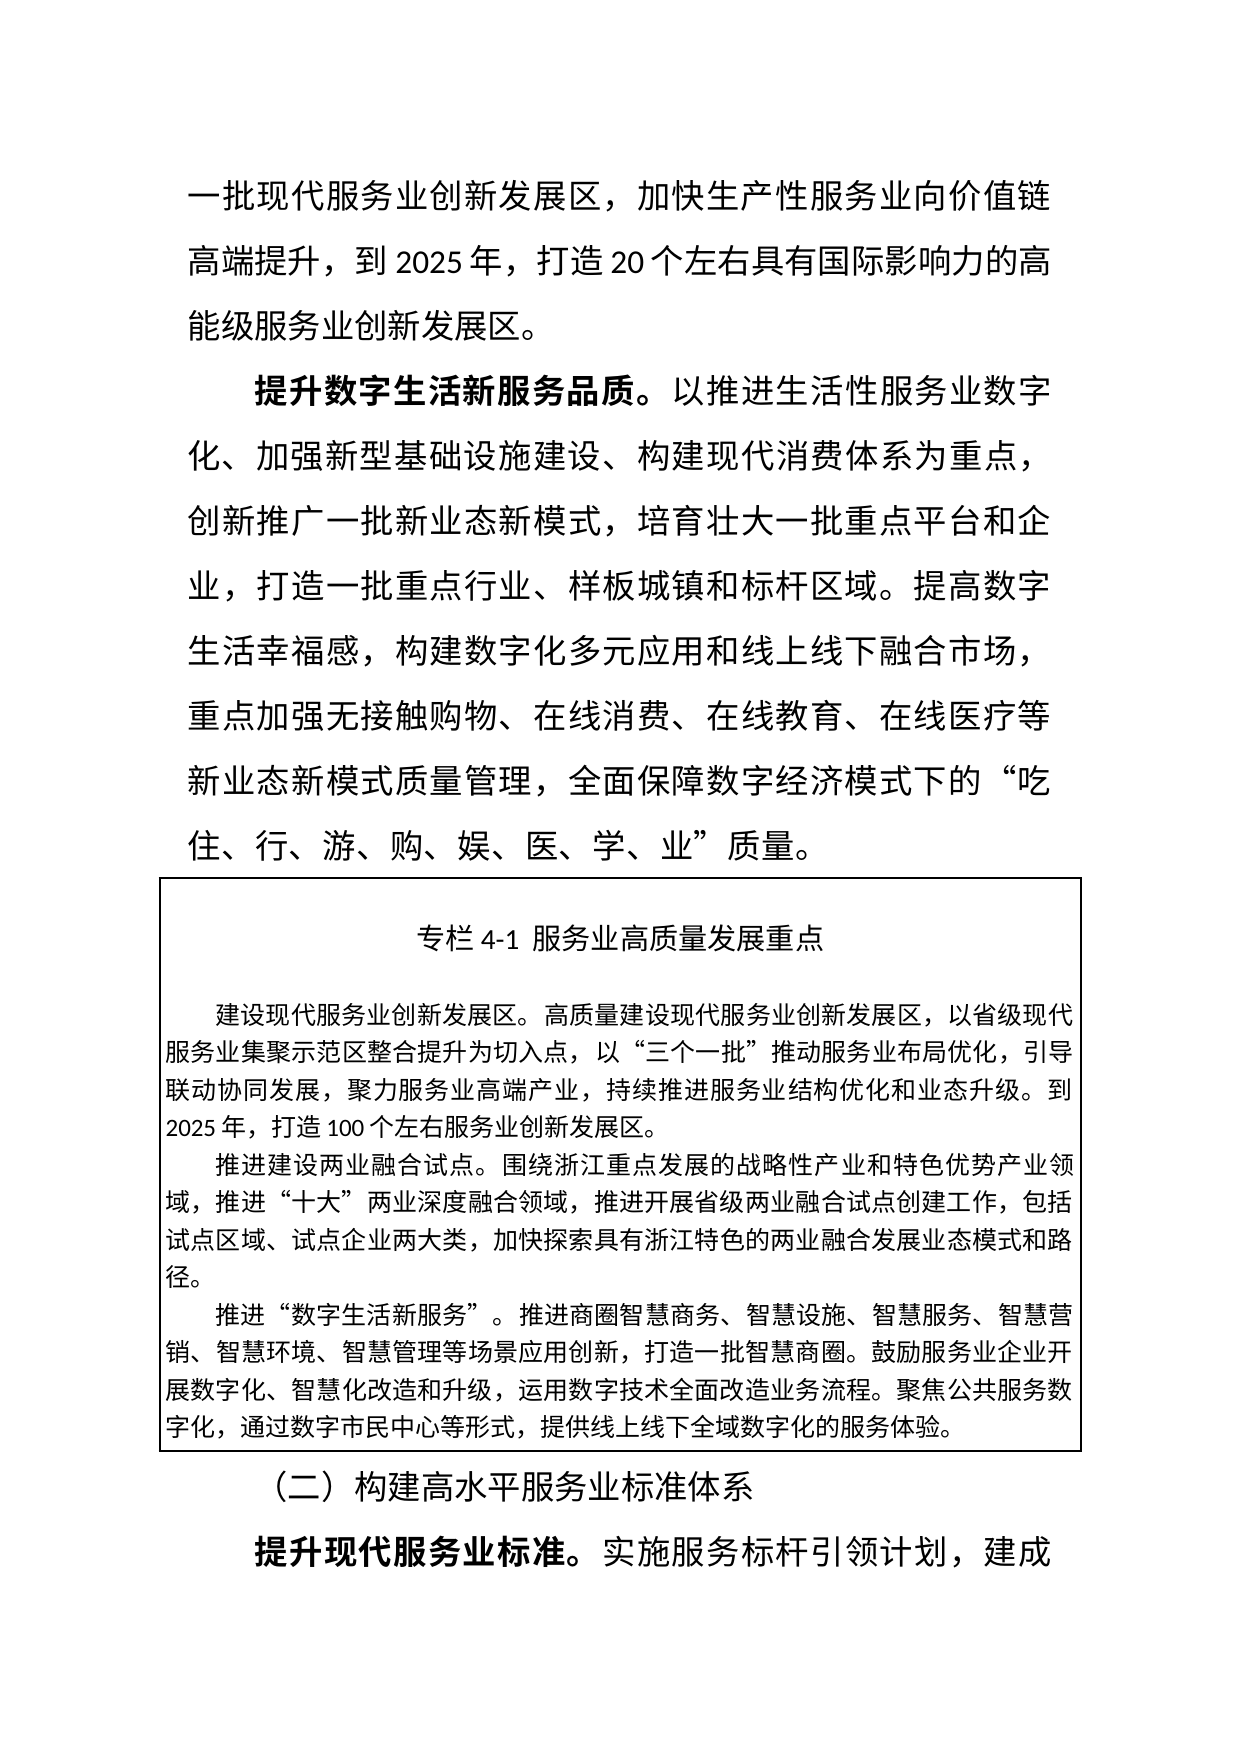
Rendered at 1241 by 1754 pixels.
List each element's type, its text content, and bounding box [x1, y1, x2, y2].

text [187, 1517, 1053, 1582]
table_header 专栏4-1 服务业高质量发展重点 建设现代服务业创新发展区。高质量建设现代服务业创新发展区，以省级现代服务业集聚示范区整合提升为切入点，以“三个一批”推动服务业布局优化，引导联动协同发展，聚力服务业高端产业，持续推进服务业结构优化和业态升级。到2025年，打造100个左右服务业创新发展区。 推进建设两业融合试点。围绕浙江重点发展的战略性产业和特色优势产业领域，推进“十大”两业深度融合领域，推进开展省级两业融合试点创建工作，包括试点区域、试点企业两大类，加快探索具有浙江特色的两业融合发展业态模式和路径。 推进“数字生活新服务”。推进商圈智慧商务、智慧设施、智慧服务、智慧营销、智慧环境、智慧管理等场景应用创新，打造一批智慧商圈。鼓励服务业企业开展数字化、智慧化改造和升级，运用数字技术全面改造业务流程。聚焦公共服务数字化，通过数字市民中心等形式，提供线上线下全域数字化的服务体验。 [161, 879, 1080, 1450]
text 提升数字生活新服务品质。以推进生活性服务业数字化、加强新型基础设施建设、构建现代消费体系为重点，创新推广一批新业态新模式，培育壮大一批重点平台和企业，打造一批重点行业、样板城镇和标杆区域。提高数字生活幸福感，构建数字化多元应用和线上线下融合市场，重点加强无接触购物、在线消费、在线教育、在线医疗等新业态新模式质量管理，全面保障数字经济模式下的“吃、住、行、游、购、娱、医、学、业”质量。 [187, 357, 1053, 877]
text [187, 162, 1053, 357]
text （二）构建高水平服务业标准体系 [187, 1452, 1053, 1517]
